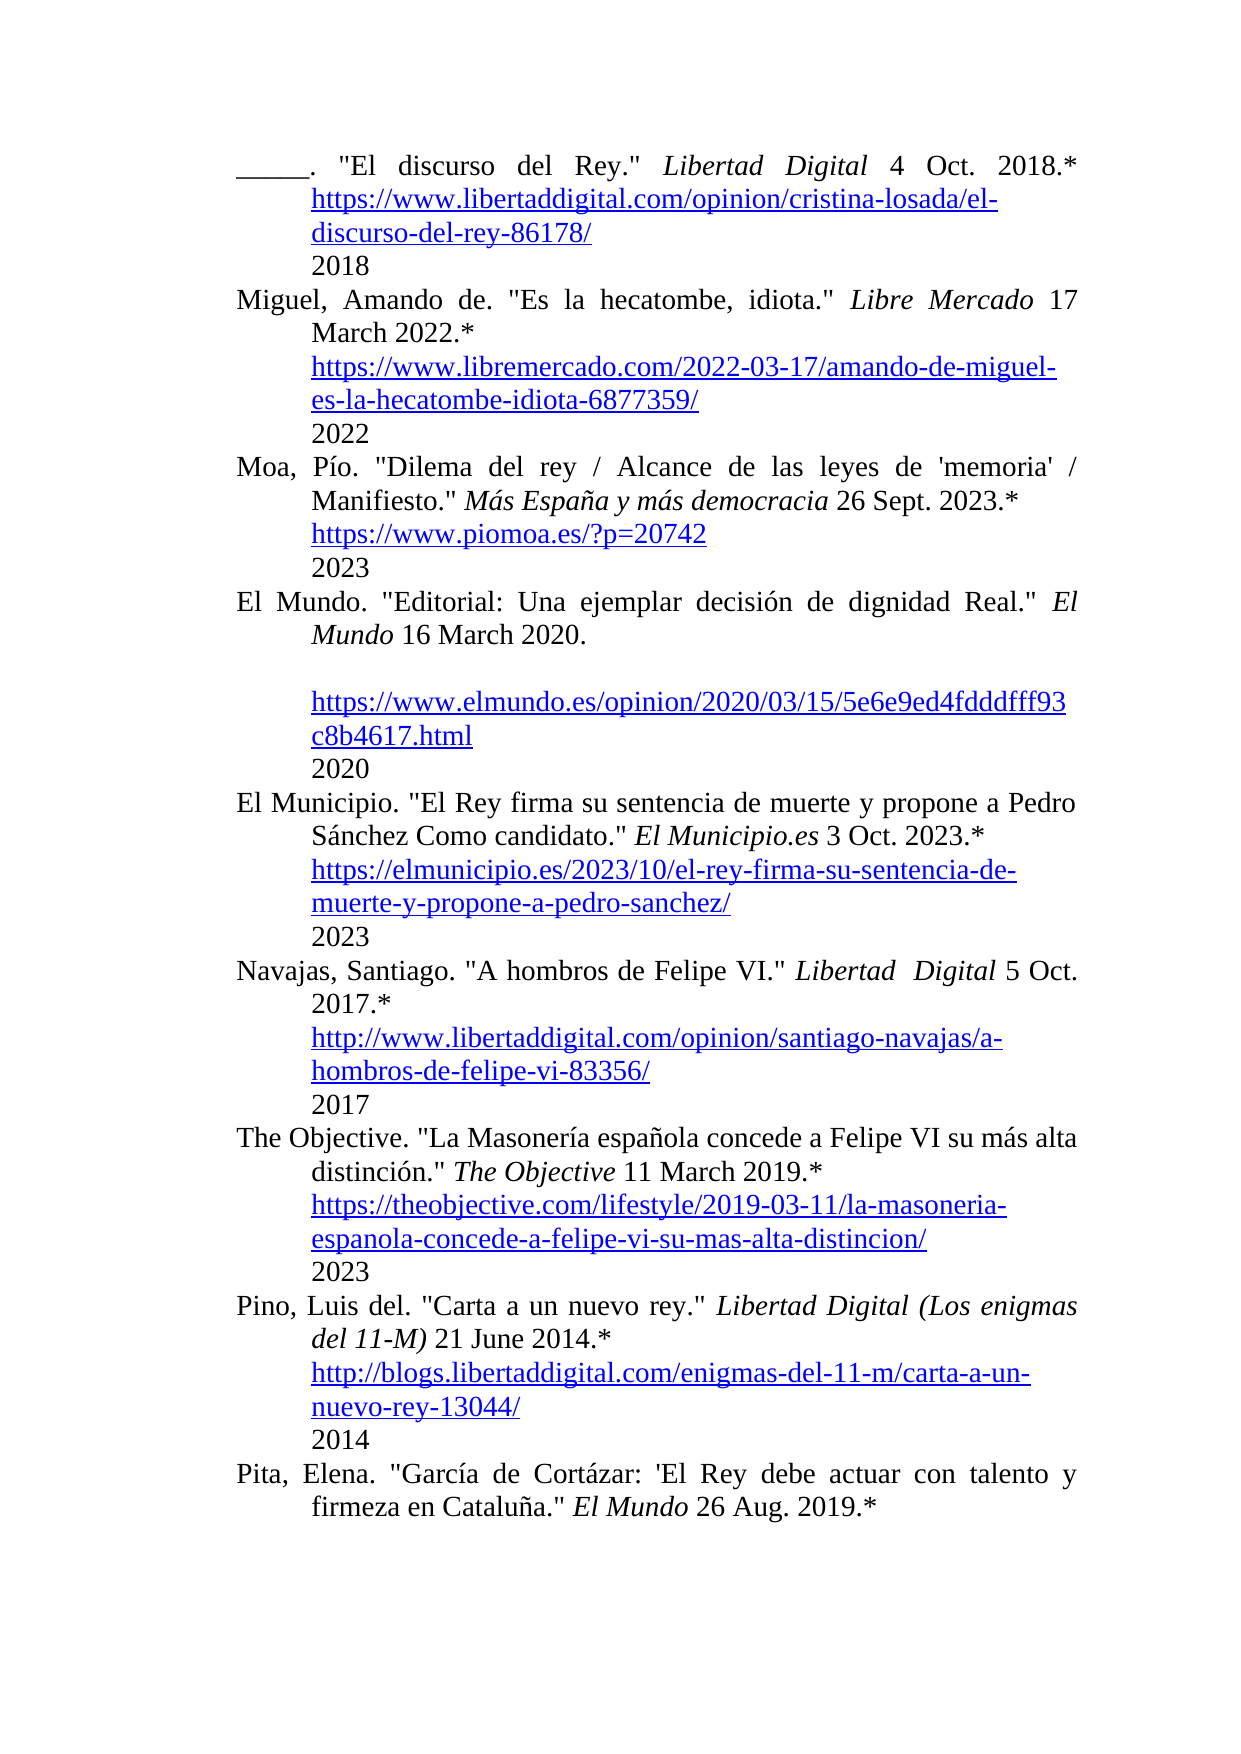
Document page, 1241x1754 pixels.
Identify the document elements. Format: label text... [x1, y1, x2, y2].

text _____. "El discurso del Rey." Libertad Digital 4 Oct. 2018.* https://www.libertaddigital.com/opinion/cristina-losada/el-discurso-del-rey-86178/ [236, 148, 1078, 248]
text 2017 [236, 1087, 1078, 1120]
text El Municipio. "El Rey firma su sentencia de muerte y propone a Pedro Sánchez Como candidato." El Municipio.es 3 Oct. 2023.* [236, 785, 1078, 852]
text Pita, Elena. "García de Cortázar: 'El Rey debe actuar con talento y firmeza en Cataluña." El Mundo 26 Aug. 2019.* [236, 1456, 1078, 1523]
text 2018 [236, 248, 1078, 282]
text El Mundo. "Editorial: Una ejemplar decisión de dignidad Real." El Mundo 16 March 2020. [236, 584, 1078, 651]
text http://blogs.libertaddigital.com/enigmas-del-11-m/carta-a-un-nuevo-rey-13044/ [236, 1355, 1078, 1422]
text https://www.piomoa.es/?p=20742 [236, 517, 1078, 550]
text http://www.libertaddigital.com/opinion/santiago-navajas/a-hombros-de-felipe-vi-83356/ [236, 1020, 1078, 1087]
text https://elmunicipio.es/2023/10/el-rey-firma-su-sentencia-de-muerte-y-propone-a-pedro-sanchez/ [236, 852, 1078, 919]
text 2023 [236, 919, 1078, 953]
text The Objective. "La Masonería española concede a Felipe VI su más alta distinción." The Objective 11 March 2019.* [236, 1120, 1078, 1187]
text 2023 [236, 550, 1078, 584]
text Pino, Luis del. "Carta a un nuevo rey." Libertad Digital (Los enigmas del 11-M) 21 June 2014.* [236, 1288, 1078, 1355]
text 2023 [236, 1254, 1078, 1288]
text https://theobjective.com/lifestyle/2019-03-11/la-masoneria-espanola-concede-a-felipe-vi-su-mas-alta-distincion/ [236, 1187, 1078, 1254]
text https://www.elmundo.es/opinion/2020/03/15/5e6e9ed4fdddfff93c8b4617.html [236, 651, 1078, 751]
text https://www.libremercado.com/2022-03-17/amando-de-miguel-es-la-hecatombe-idiota-6877359/ [311, 349, 1078, 416]
text Moa, Pío. "Dilema del rey / Alcance de las leyes de 'memoria' / Manifiesto." Más España y más democracia 26 Sept. 2023.* [236, 449, 1078, 517]
text 2022 [236, 416, 1078, 449]
text 2020 [236, 751, 1078, 785]
text Miguel, Amando de. "Es la hecatombe, idiota." Libre Mercado 17 March 2022.* [236, 282, 1078, 349]
text 2014 [236, 1422, 1078, 1456]
text Navajas, Santiago. "A hombros de Felipe VI." Libertad Digital 5 Oct. 2017.* [236, 953, 1078, 1020]
